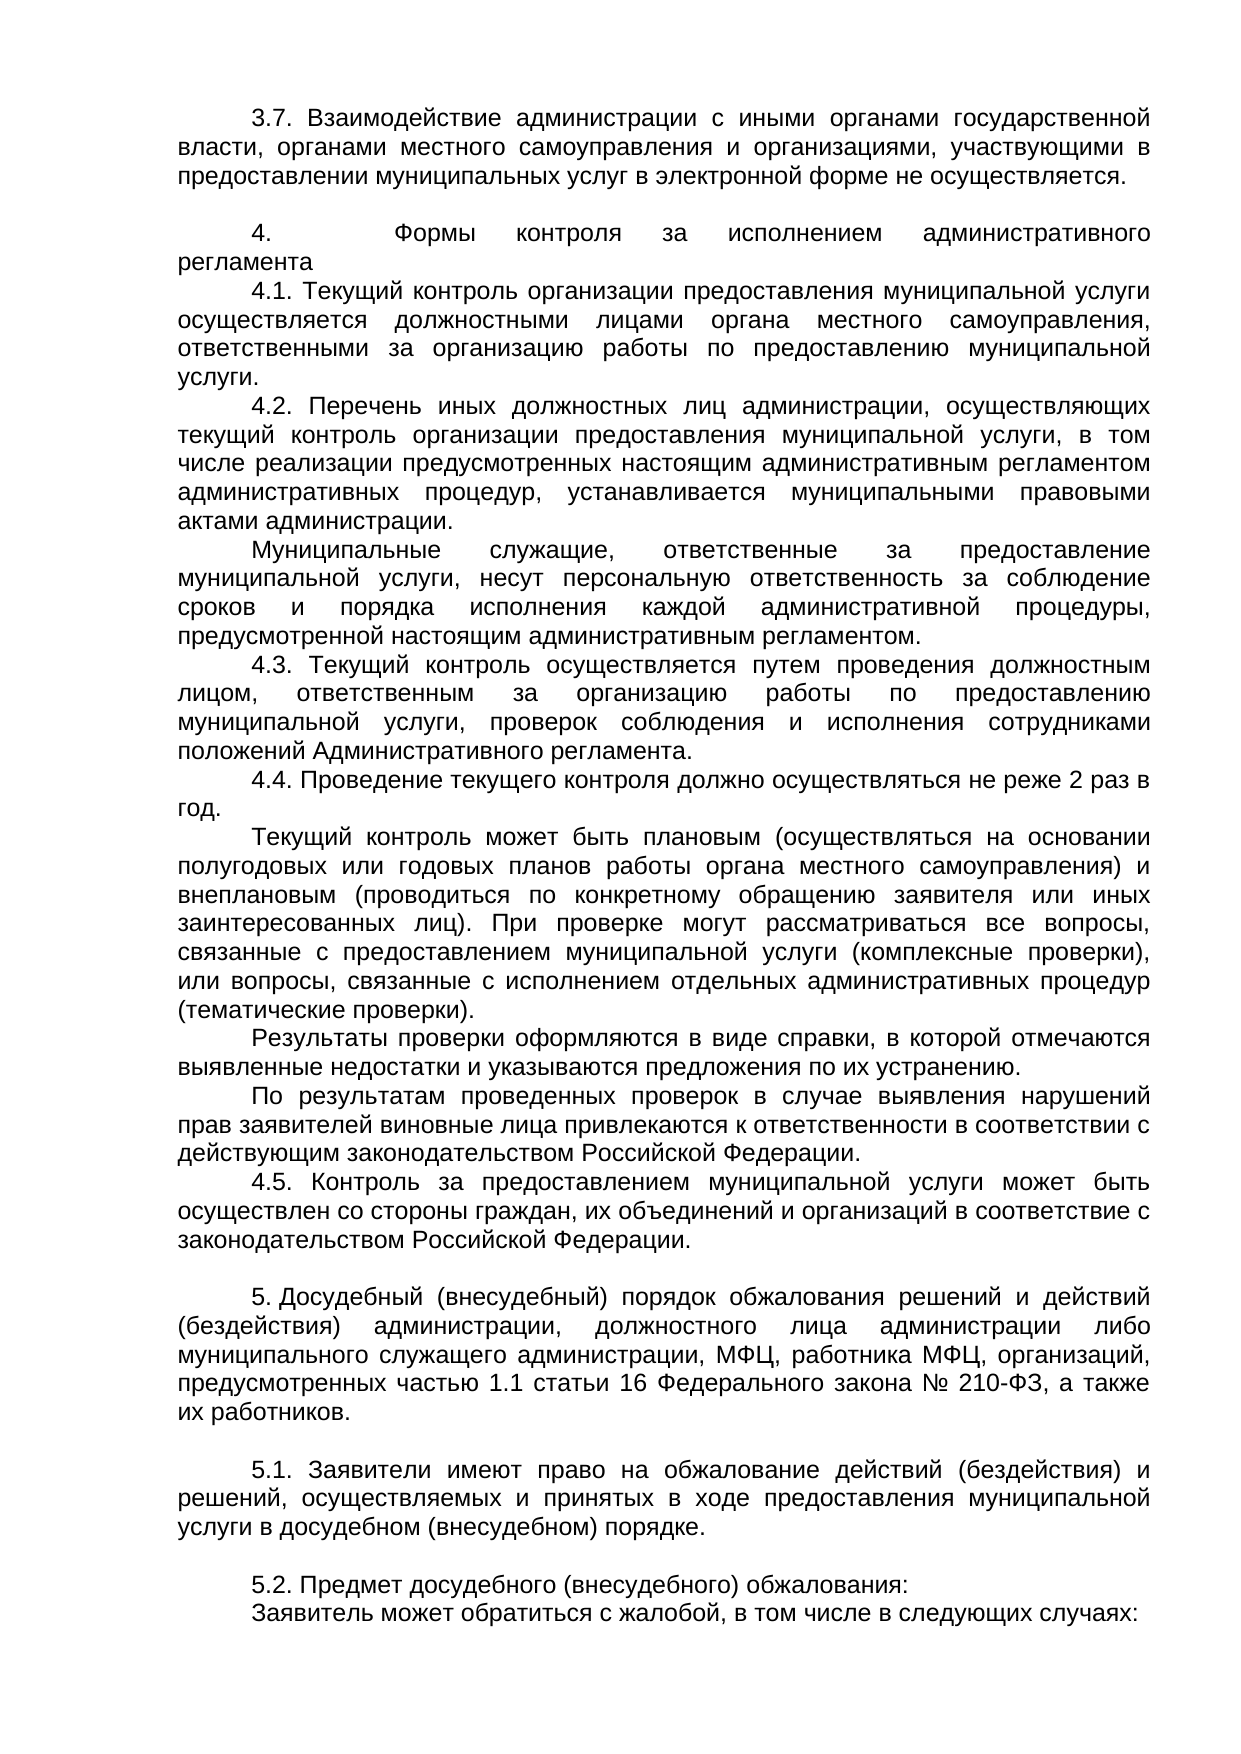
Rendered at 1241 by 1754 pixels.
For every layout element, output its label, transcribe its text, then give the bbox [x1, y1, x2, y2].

text Муниципальные служащие, ответственные за предоставление муниципальной услуги, несут персональную ответственность за соблюдение сроков и порядка исполнения каждой административной процедуры, предусмотренной настоящим административным регламентом. [177, 535, 1152, 650]
text 5.2. Предмет досудебного (внесудебного) обжалования: [177, 1570, 1152, 1598]
text 4.5. Контроль за предоставлением муниципальной услуги может быть осуществлен со стороны граждан, их объединений и организаций в соответствие с законодательством Российской Федерации. [177, 1167, 1152, 1253]
text Заявитель может обратиться с жалобой, в том числе в следующих случаях: [177, 1598, 1152, 1627]
text 4.2. Перечень иных должностных лиц администрации, осуществляющих текущий контроль организации предоставления муниципальной услуги, в том числе реализации предусмотренных настоящим административным регламентом административных процедур, устанавливается муниципальными правовыми актами администрации. [177, 391, 1152, 535]
text Текущий контроль может быть плановым (осуществляться на основании полугодовых или годовых планов работы органа местного самоуправления) и внеплановым (проводиться по конкретному обращению заявителя или иных заинтересованных лиц). При проверке могут рассматриваться все вопросы, связанные с предоставлением муниципальной услуги (комплексные проверки), или вопросы, связанные с исполнением отдельных административных процедур (тематические проверки). [177, 822, 1152, 1023]
text 4.4. Проведение текущего контроля должно осуществляться не реже 2 раз в год. [177, 765, 1152, 822]
text 4.1. Текущий контроль организации предоставления муниципальной услуги осуществляется должностными лицами органа местного самоуправления, ответственными за организацию работы по предоставлению муниципальной услуги. [177, 276, 1152, 391]
text 4.3. Текущий контроль осуществляется путем проведения должностным лицом, ответственным за организацию работы по предоставлению муниципальной услуги, проверок соблюдения и исполнения сотрудниками положений Административного регламента. [177, 650, 1152, 765]
text Результаты проверки оформляются в виде справки, в которой отмечаются выявленные недостатки и указываются предложения по их устранению. [177, 1023, 1152, 1081]
text 5.1. Заявители имеют право на обжалование действий (бездействия) и решений, осуществляемых и принятых в ходе предоставления муниципальной услуги в досудебном (внесудебном) порядке. [177, 1455, 1152, 1541]
text 5. Досудебный (внесудебный) порядок обжалования решений и действий (бездействия) администрации, должностного лица администрации либо муниципального служащего администрации, МФЦ, работника МФЦ, организаций, предусмотренных частью 1.1 статьи 16 Федерального закона № 210-ФЗ, а также их работников. [177, 1282, 1152, 1426]
list Формы контроля за исполнением административного регламента [177, 218, 1152, 276]
text По результатам проведенных проверок в случае выявления нарушений прав заявителей виновные лица привлекаются к ответственности в соответствии с действующим законодательством Российской Федерации. [177, 1081, 1152, 1167]
text 3.7. Взаимодействие администрации с иными органами государственной власти, органами местного самоуправления и организациями, участвующими в предоставлении муниципальных услуг в электронной форме не осуществляется. [177, 103, 1152, 190]
